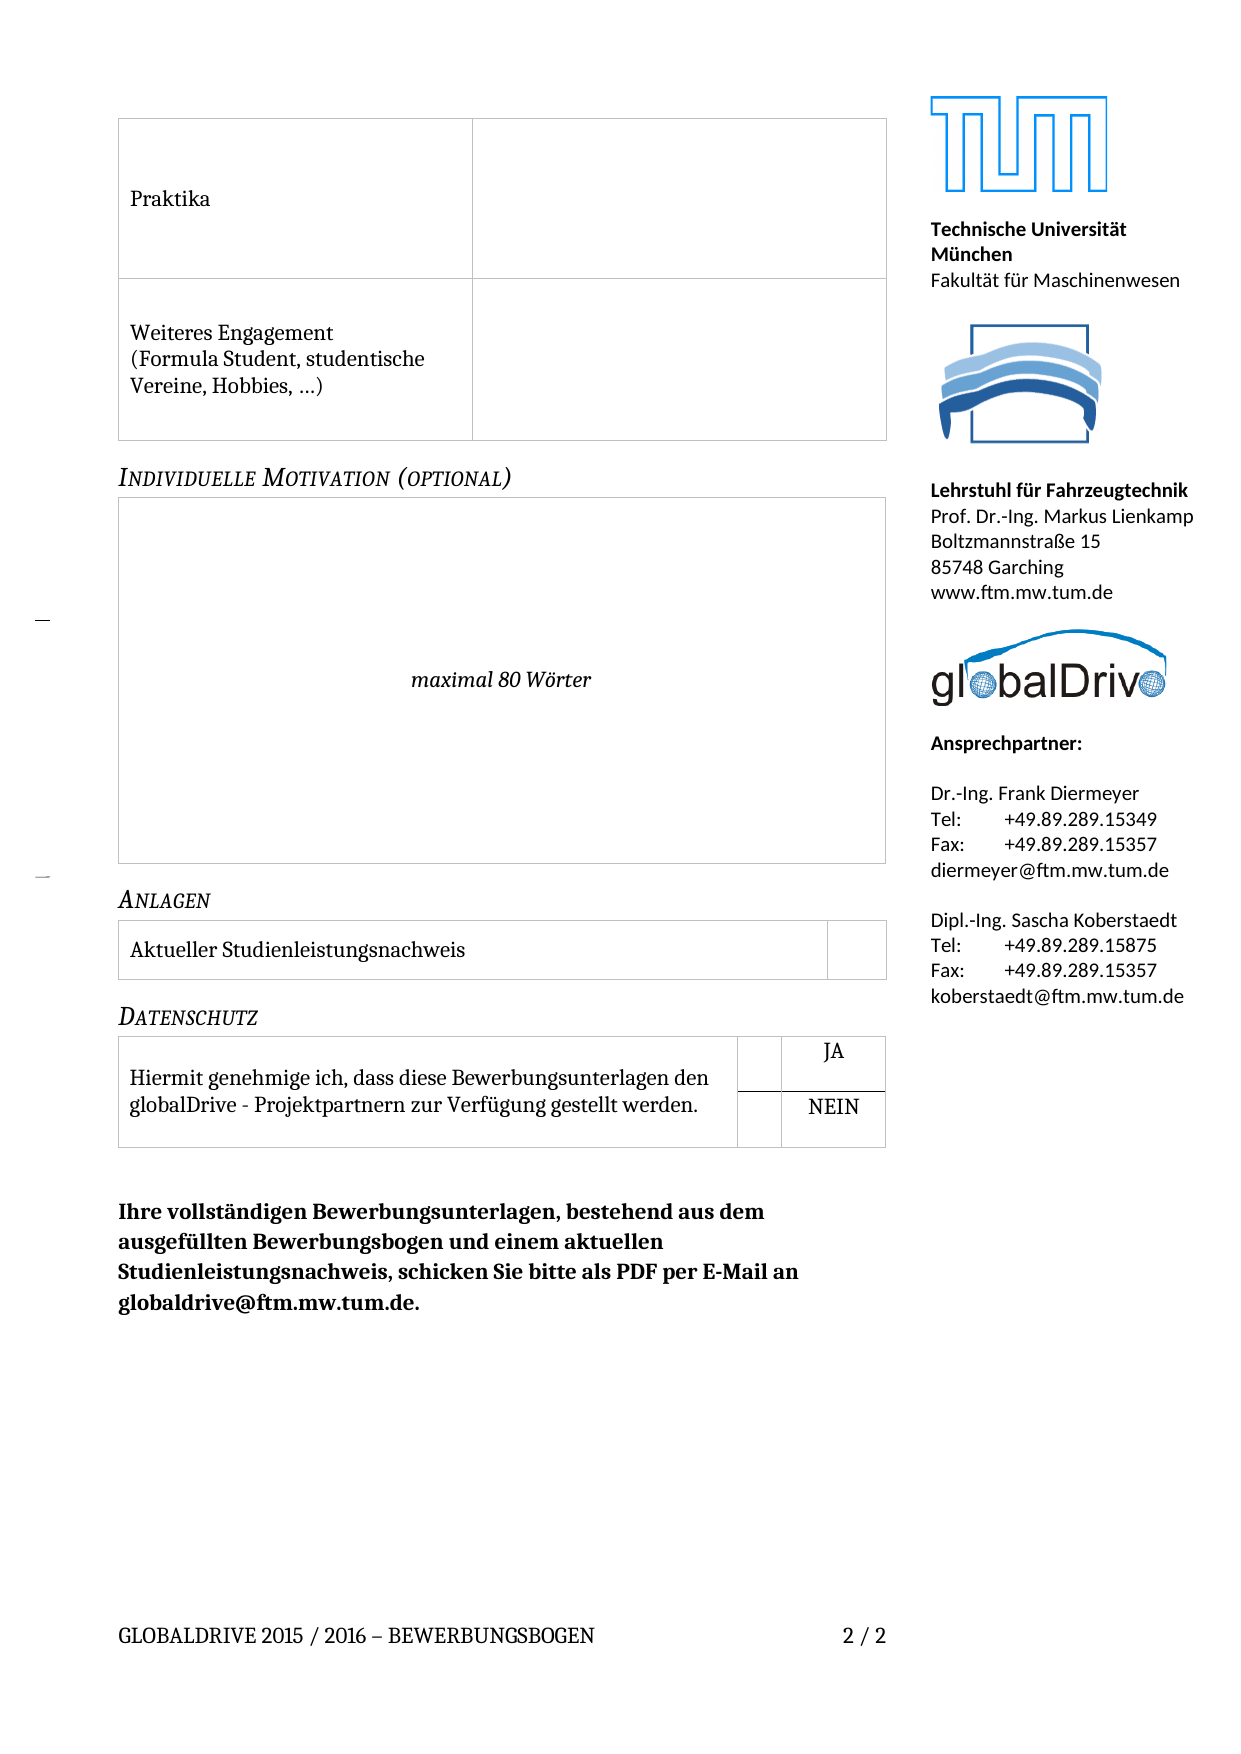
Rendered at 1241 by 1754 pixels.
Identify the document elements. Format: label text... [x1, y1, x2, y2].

table_cell [738, 1092, 781, 1147]
picture [930, 317, 1108, 453]
text Ihre vollständigen Bewerbungsunterlagen, bestehend aus dem ausgefüllten Bewerbungsbogen und einem aktuellen Studienleistungsnachweis, schicken Sie bitte als PDF per E-Mail an globaldrive@ftm.mw.tum.de. [118, 1199, 886, 1316]
table_header Hiermit genehmige ich, dass diese Bewerbungsunterlagen den globalDrive - Projektpartnern zur Verfügung gestellt werden. [119, 1037, 737, 1147]
picture [930, 96, 1108, 192]
table_cell [473, 119, 886, 278]
subtitle Datenschutz [118, 1001, 886, 1032]
table_header JA [782, 1037, 885, 1091]
subtitle Individuelle Motivation (optional) [118, 462, 886, 493]
table_cell Weiteres Engagement (Formula Student, studentische Vereine, Hobbies, …) [119, 279, 472, 440]
table_header maximal 80 Wörter [119, 498, 885, 863]
table_cell [473, 279, 886, 440]
table_cell Praktika [119, 119, 472, 278]
picture [930, 629, 1167, 706]
table_header [738, 1037, 781, 1091]
table_header Aktueller Studienleistungsnachweis [119, 921, 827, 979]
table_cell NEIN [782, 1092, 885, 1147]
table_header [828, 921, 886, 979]
subtitle Anlagen [118, 884, 886, 916]
